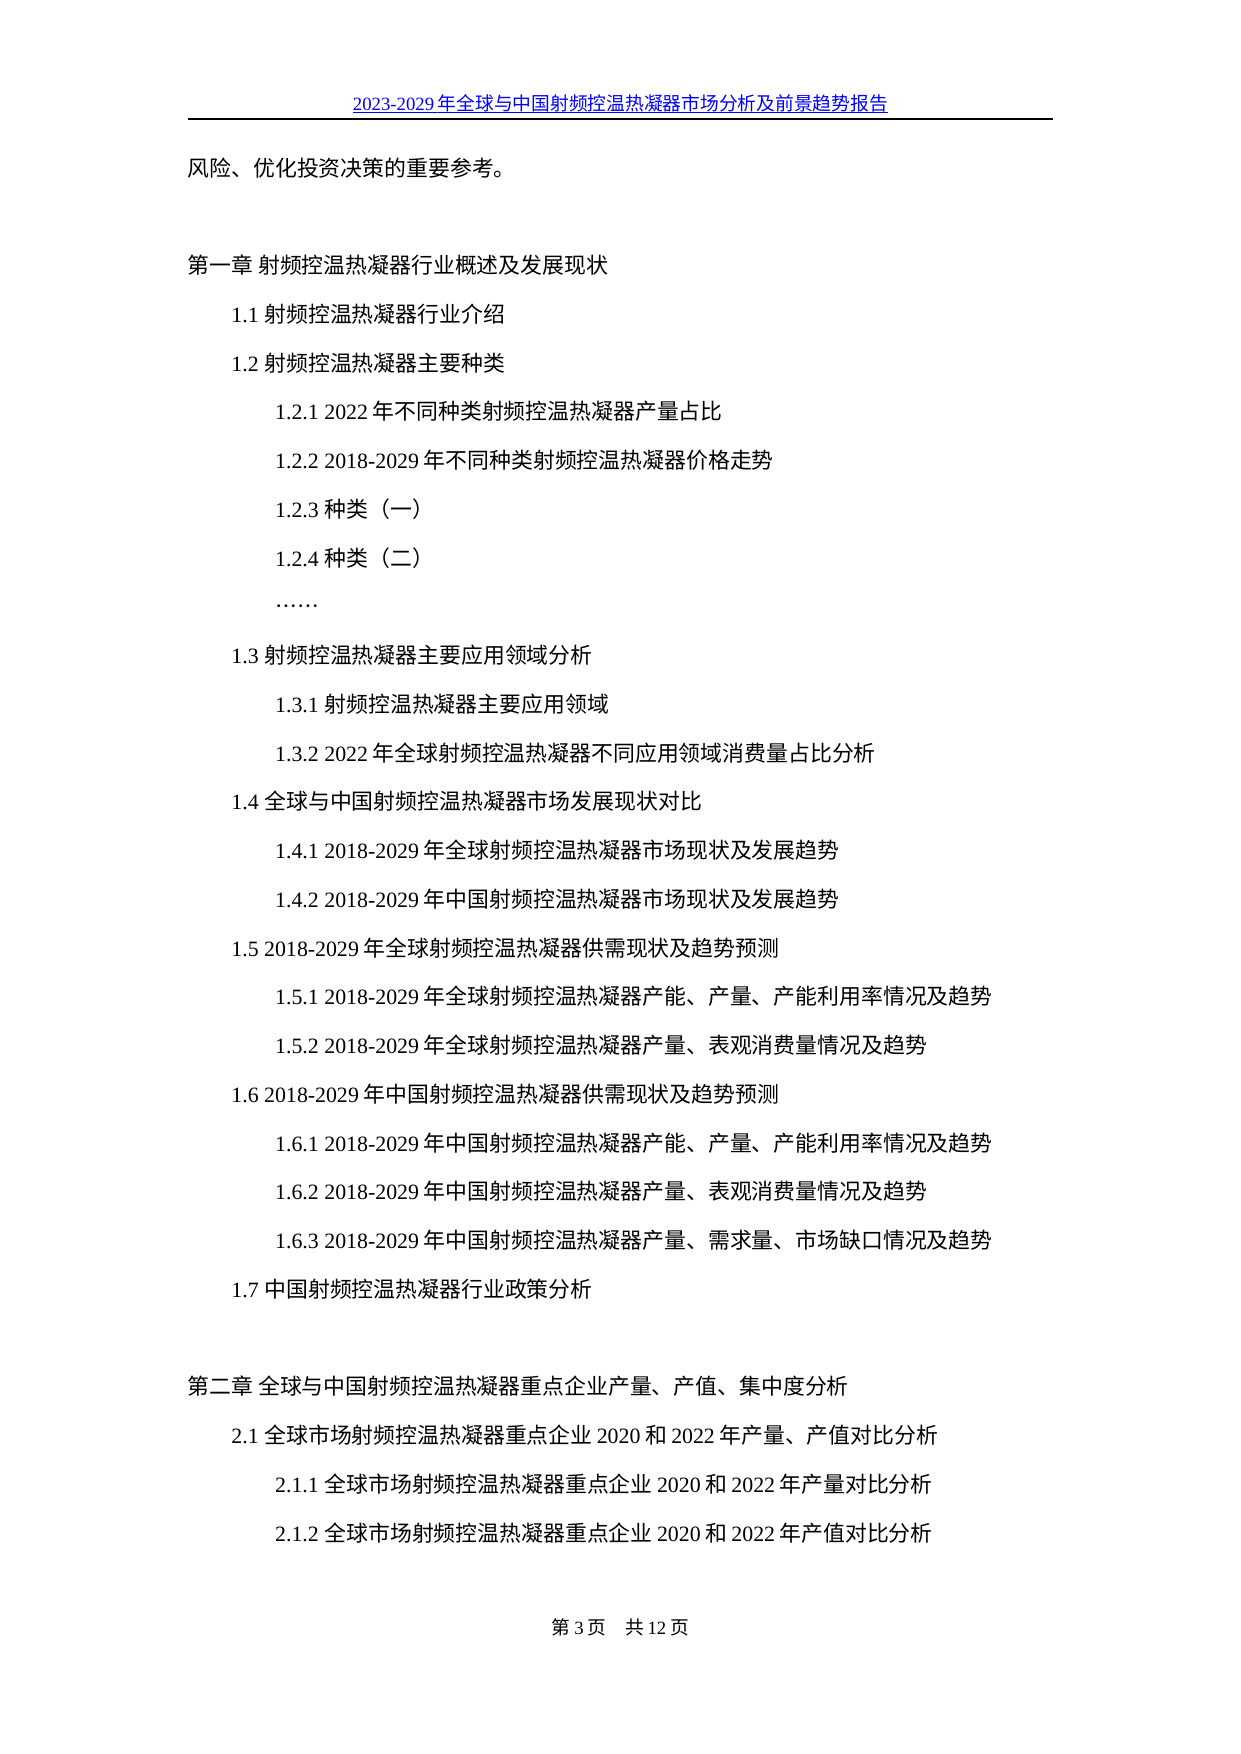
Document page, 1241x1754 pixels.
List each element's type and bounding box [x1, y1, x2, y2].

text [187, 150, 1053, 1548]
